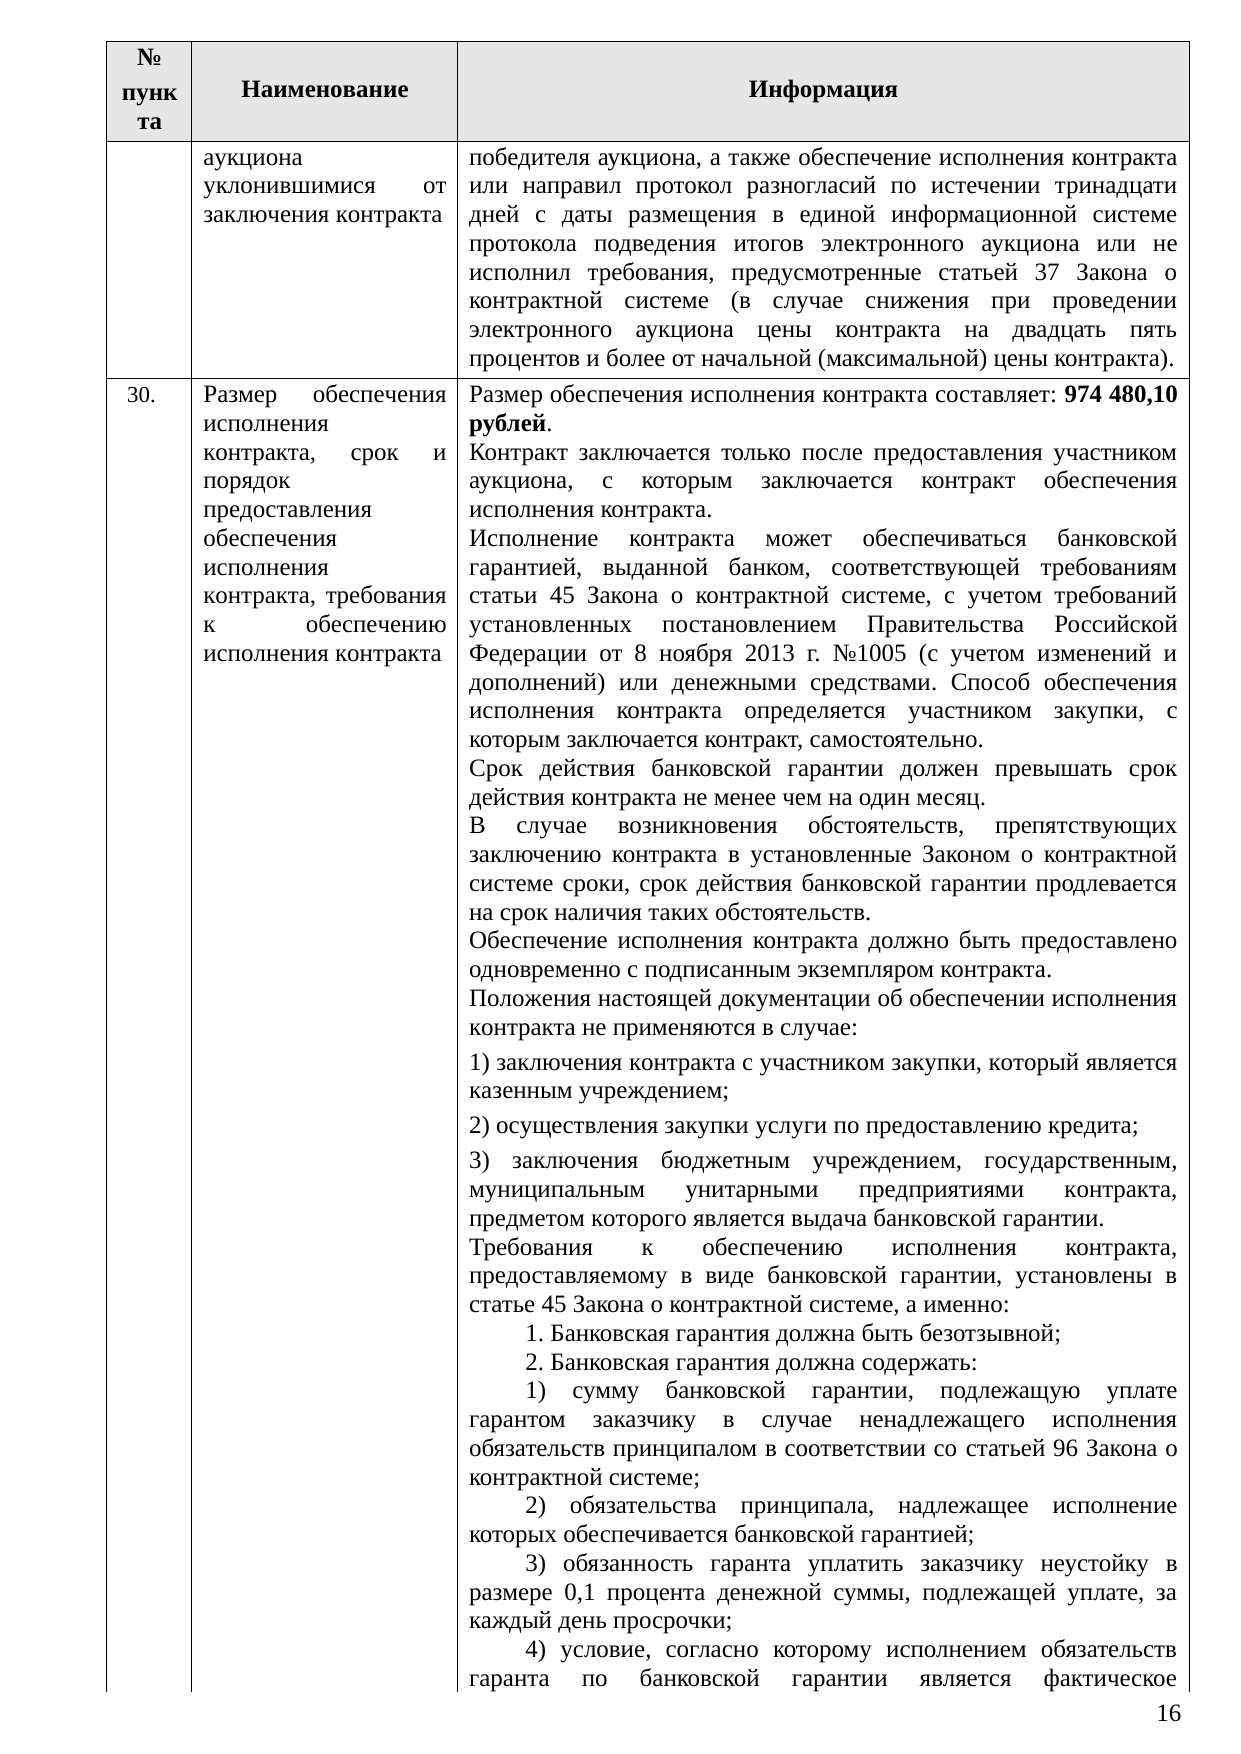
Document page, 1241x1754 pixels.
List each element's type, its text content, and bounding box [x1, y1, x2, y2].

table_cell [107, 142, 191, 378]
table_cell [458, 142, 1189, 378]
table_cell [192, 142, 457, 378]
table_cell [192, 379, 457, 1692]
table_header Наименование [192, 42, 457, 141]
table_header № пункта [107, 42, 191, 141]
table_cell [107, 379, 191, 1692]
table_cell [458, 379, 1189, 1692]
table_header Информация [458, 42, 1189, 141]
